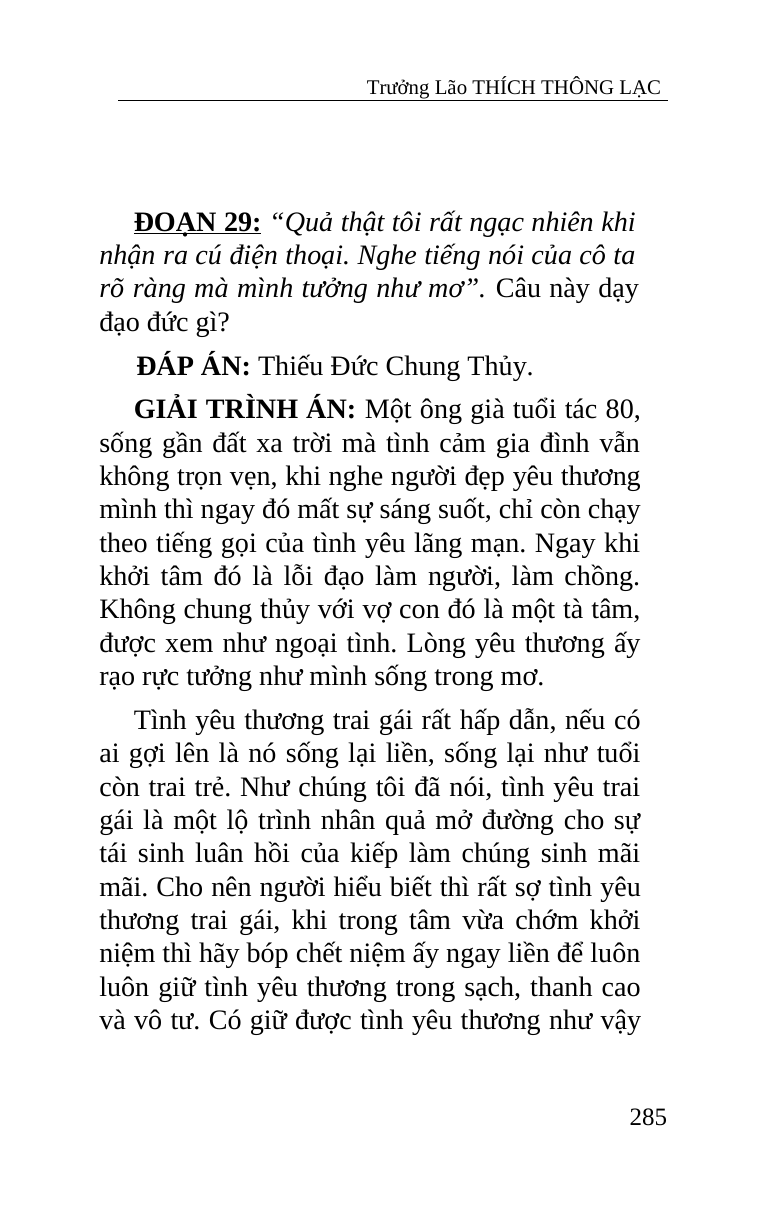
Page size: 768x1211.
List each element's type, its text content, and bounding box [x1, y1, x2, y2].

text ĐÁP ÁN: Thiếu Đức Chung Thủy. [136, 348, 642, 381]
text ĐOẠN 29: “Quả thật tôi rất ngạc nhiên khi nhận ra cú điện thoại. Nghe tiếng nói của cô ta rõ ràng mà mình tưởng như mơ”. Câu này dạy đạo đức gì? [99, 205, 639, 337]
text GIẢI TRÌNH ÁN: Một ông già tuổi tác 80, sống gần đất xa trời mà tình cảm gia đình vẫn không trọn vẹn, khi nghe người đẹp yêu thương mình thì ngay đó mất sự sáng suốt, chỉ còn chạy theo tiếng gọi của tình yêu lãng mạn. Ngay khi khởi tâm đó là lỗi đạo làm người, làm chồng. Không chung thủy với vợ con đó là một tà tâm, được xem như ngoại tình. Lòng yêu thương ấy rạo rực tưởng như mình sống trong mơ. [99, 392, 642, 692]
